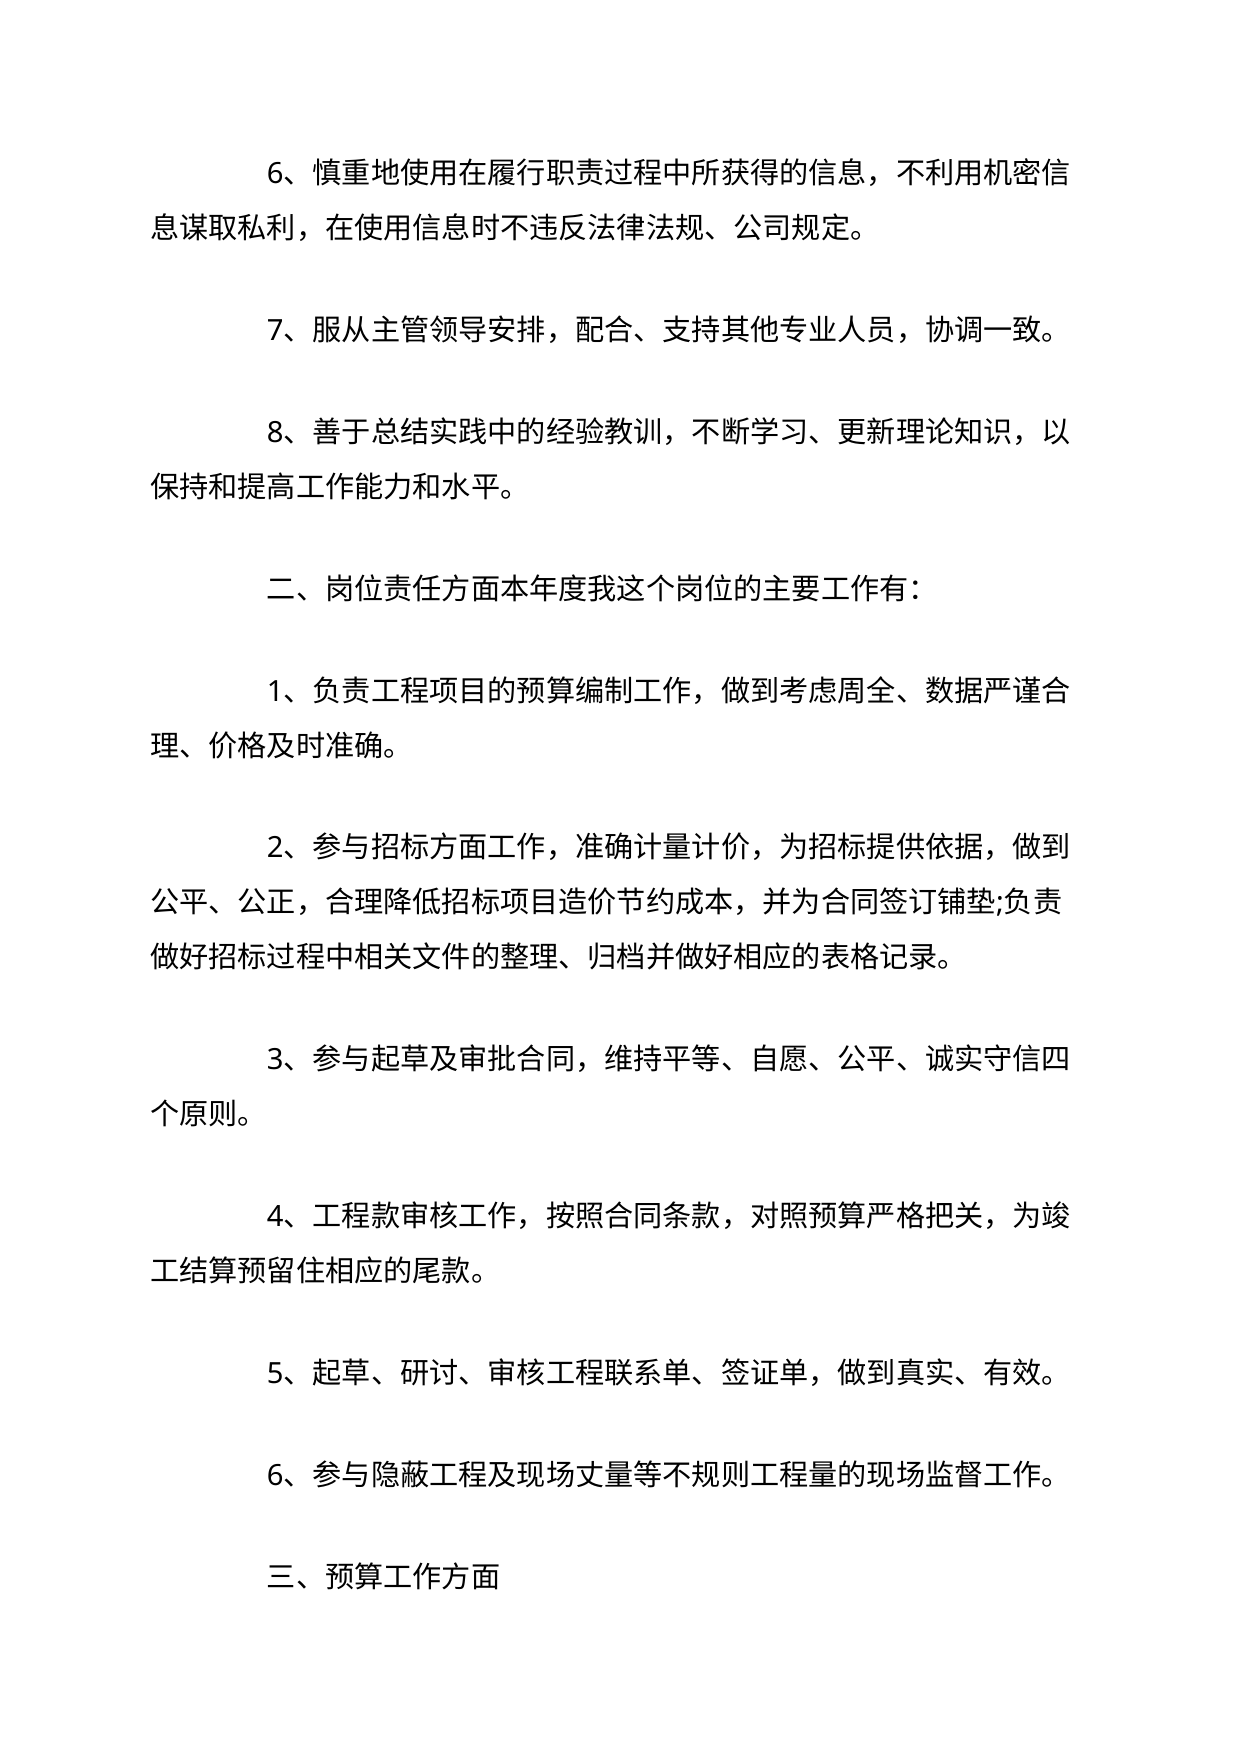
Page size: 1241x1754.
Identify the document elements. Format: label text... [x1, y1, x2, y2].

text 5、起草、研讨、审核工程联系单、签证单，做到真实、有效。 [150, 1349, 1090, 1392]
text 4、工程款审核工作，按照合同条款，对照预算严格把关，为竣工结算预留住相应的尾款。 [150, 1193, 1090, 1290]
text 7、服从主管领导安排，配合、支持其他专业人员，协调一致。 [150, 307, 1090, 349]
text 6、慎重地使用在履行职责过程中所获得的信息，不利用机密信息谋取私利，在使用信息时不违反法律法规、公司规定。 [150, 150, 1090, 247]
text 二、岗位责任方面本年度我这个岗位的主要工作有： [150, 566, 1090, 608]
text 三、预算工作方面 [150, 1553, 1090, 1596]
text 6、参与隐蔽工程及现场丈量等不规则工程量的现场监督工作。 [150, 1451, 1090, 1494]
text 3、参与起草及审批合同，维持平等、自愿、公平、诚实守信四个原则。 [150, 1036, 1090, 1133]
text 2、参与招标方面工作，准确计量计价，为招标提供依据，做到公平、公正，合理降低招标项目造价节约成本，并为合同签订铺垫;负责做好招标过程中相关文件的整理、归档并做好相应的表格记录。 [150, 824, 1090, 976]
text 8、善于总结实践中的经验教训，不断学习、更新理论知识，以保持和提高工作能力和水平。 [150, 409, 1090, 506]
text 1、负责工程项目的预算编制工作，做到考虑周全、数据严谨合理、价格及时准确。 [150, 667, 1090, 764]
